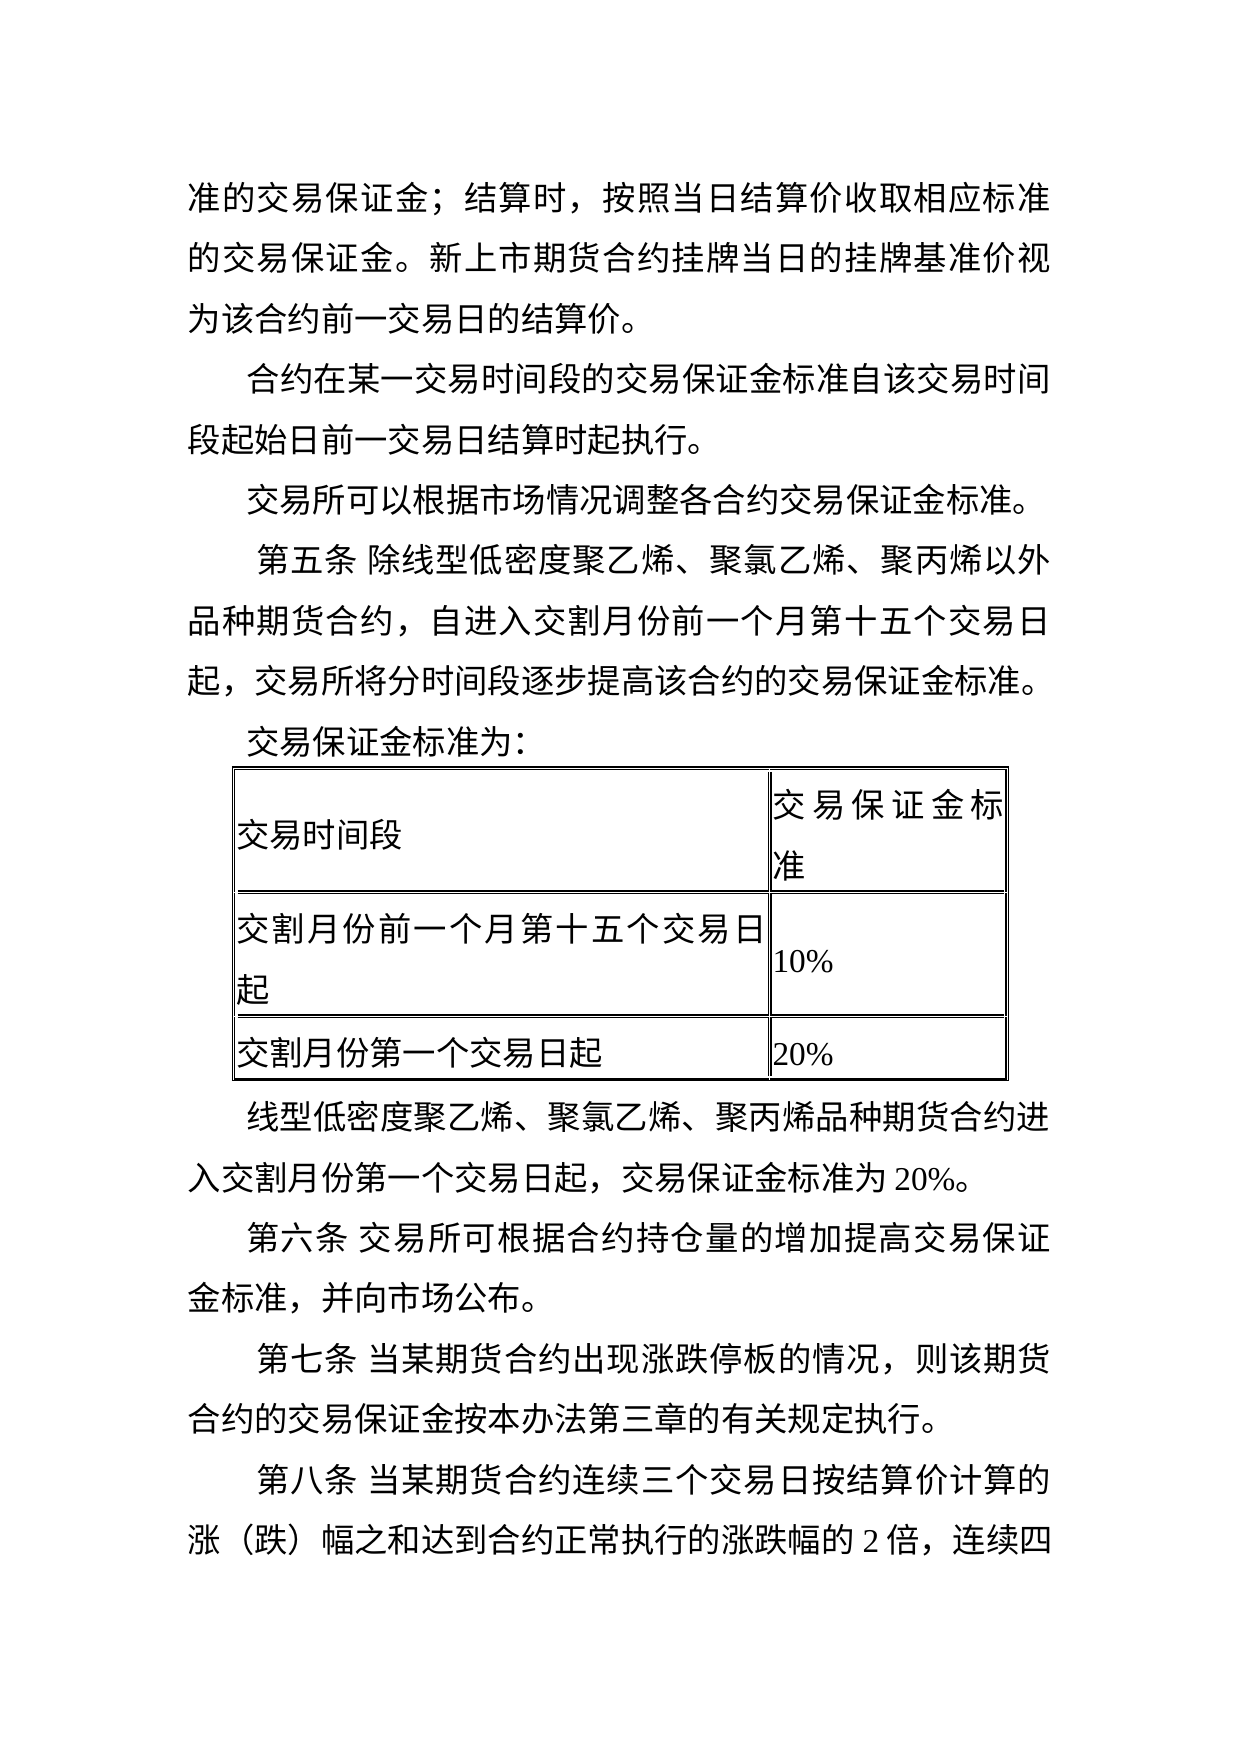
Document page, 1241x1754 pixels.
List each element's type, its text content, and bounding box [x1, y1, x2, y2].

table_cell 20% [770, 1014, 1006, 1078]
text 第六条 交易所可根据合约持仓量的增加提高交易保证金标准，并向市场公布。 [187, 1202, 1053, 1323]
table_cell 交割月份第一个交易日起 [235, 1014, 770, 1078]
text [187, 162, 1053, 524]
table_cell 10% [772, 890, 1006, 1014]
text 第五条 除线型低密度聚乙烯、聚氯乙烯、聚丙烯以外品种期货合约，自进入交割月份前一个月第十五个交易日起，交易所将分时间段逐步提高该合约的交易保证金标准。 交易保证金标准为： [187, 524, 1053, 766]
text 第七条 当某期货合约出现涨跌停板的情况，则该期货合约的交易保证金按本办法第三章的有关规定执行。 [187, 1323, 1053, 1444]
table_header 交易时间段 [235, 768, 770, 890]
table_header 交易保证金标准 [770, 770, 1005, 890]
table_cell 交割月份前一个月第十五个交易日起 [235, 890, 768, 1014]
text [187, 1444, 1053, 1564]
text 线型低密度聚乙烯、聚氯乙烯、聚丙烯品种期货合约进入交割月份第一个交易日起，交易保证金标准为20%。 [187, 1081, 1053, 1202]
